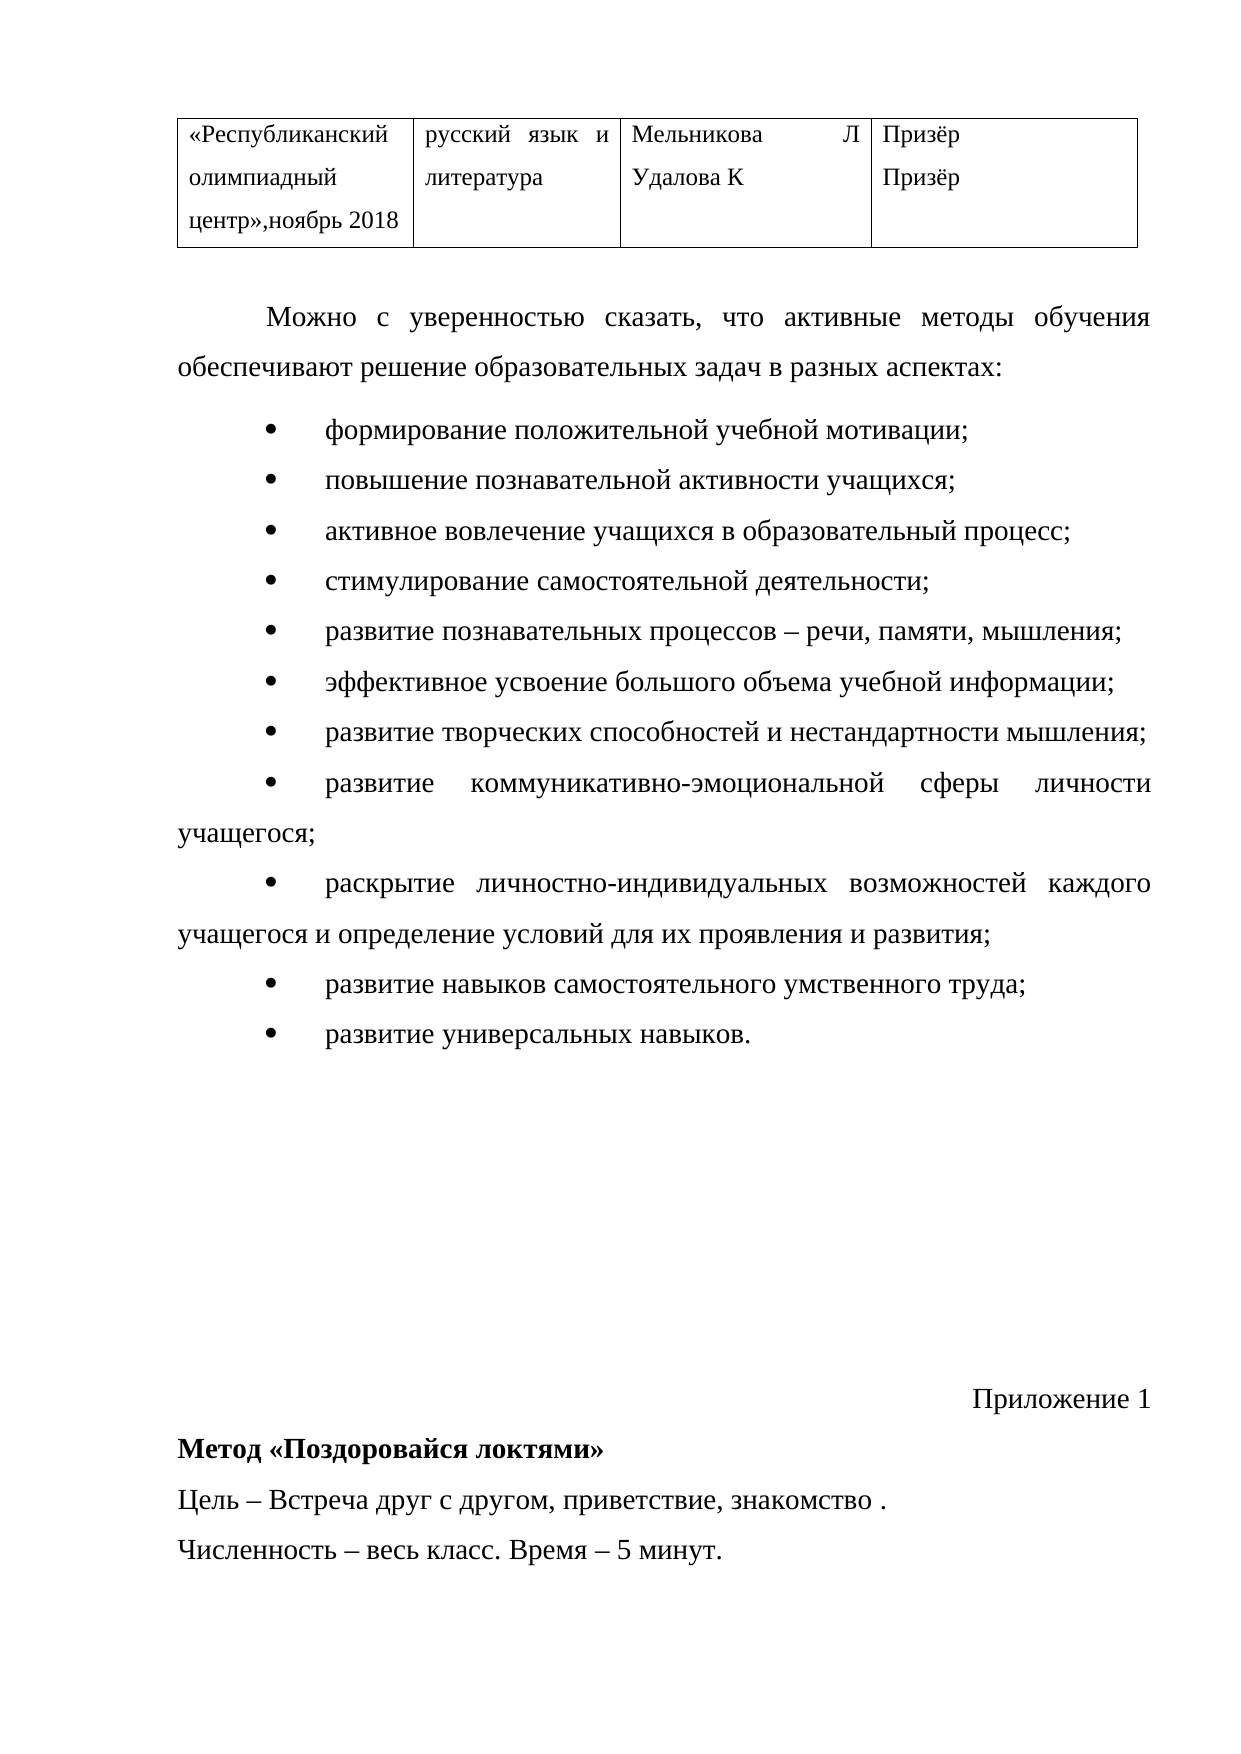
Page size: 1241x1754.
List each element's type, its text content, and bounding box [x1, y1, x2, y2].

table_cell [414, 119, 620, 247]
list развитие навыков самостоятельного умственного труда; [177, 966, 1152, 1000]
text Приложение 1 [177, 1381, 1152, 1415]
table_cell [178, 119, 413, 247]
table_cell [872, 119, 1137, 247]
text Цель – Встреча друг с другом, приветствие, знакомство . [177, 1482, 1152, 1516]
text Можно с уверенностью сказать, что активные методы обучения обеспечивают решение образовательных задач в разных аспектах: [177, 299, 1152, 382]
list развитие коммуникативно-эмоциональной сферы личности учащегося; [177, 765, 1152, 849]
list развитие познавательных процессов – речи, памяти, мышления; [177, 613, 1152, 647]
list эффективное усвоение большого объема учебной информации; [177, 664, 1152, 697]
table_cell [621, 119, 871, 247]
list развитие универсальных навыков. [177, 1017, 1152, 1050]
list раскрытие личностно-индивидуальных возможностей каждого учащегося и определение условий для их проявления и развития; [177, 865, 1152, 949]
text Численность – весь класс. Время – 5 минут. [177, 1532, 1152, 1566]
list развитие творческих способностей и нестандартности мышления; [177, 714, 1152, 748]
text Метод «Поздоровайся локтями» [177, 1432, 1152, 1465]
list повышение познавательной активности учащихся; [177, 462, 1152, 496]
list активное вовлечение учащихся в образовательный процесс; [177, 513, 1152, 546]
list стимулирование самостоятельной деятельности; [177, 563, 1152, 597]
list формирование положительной учебной мотивации; [177, 412, 1152, 445]
